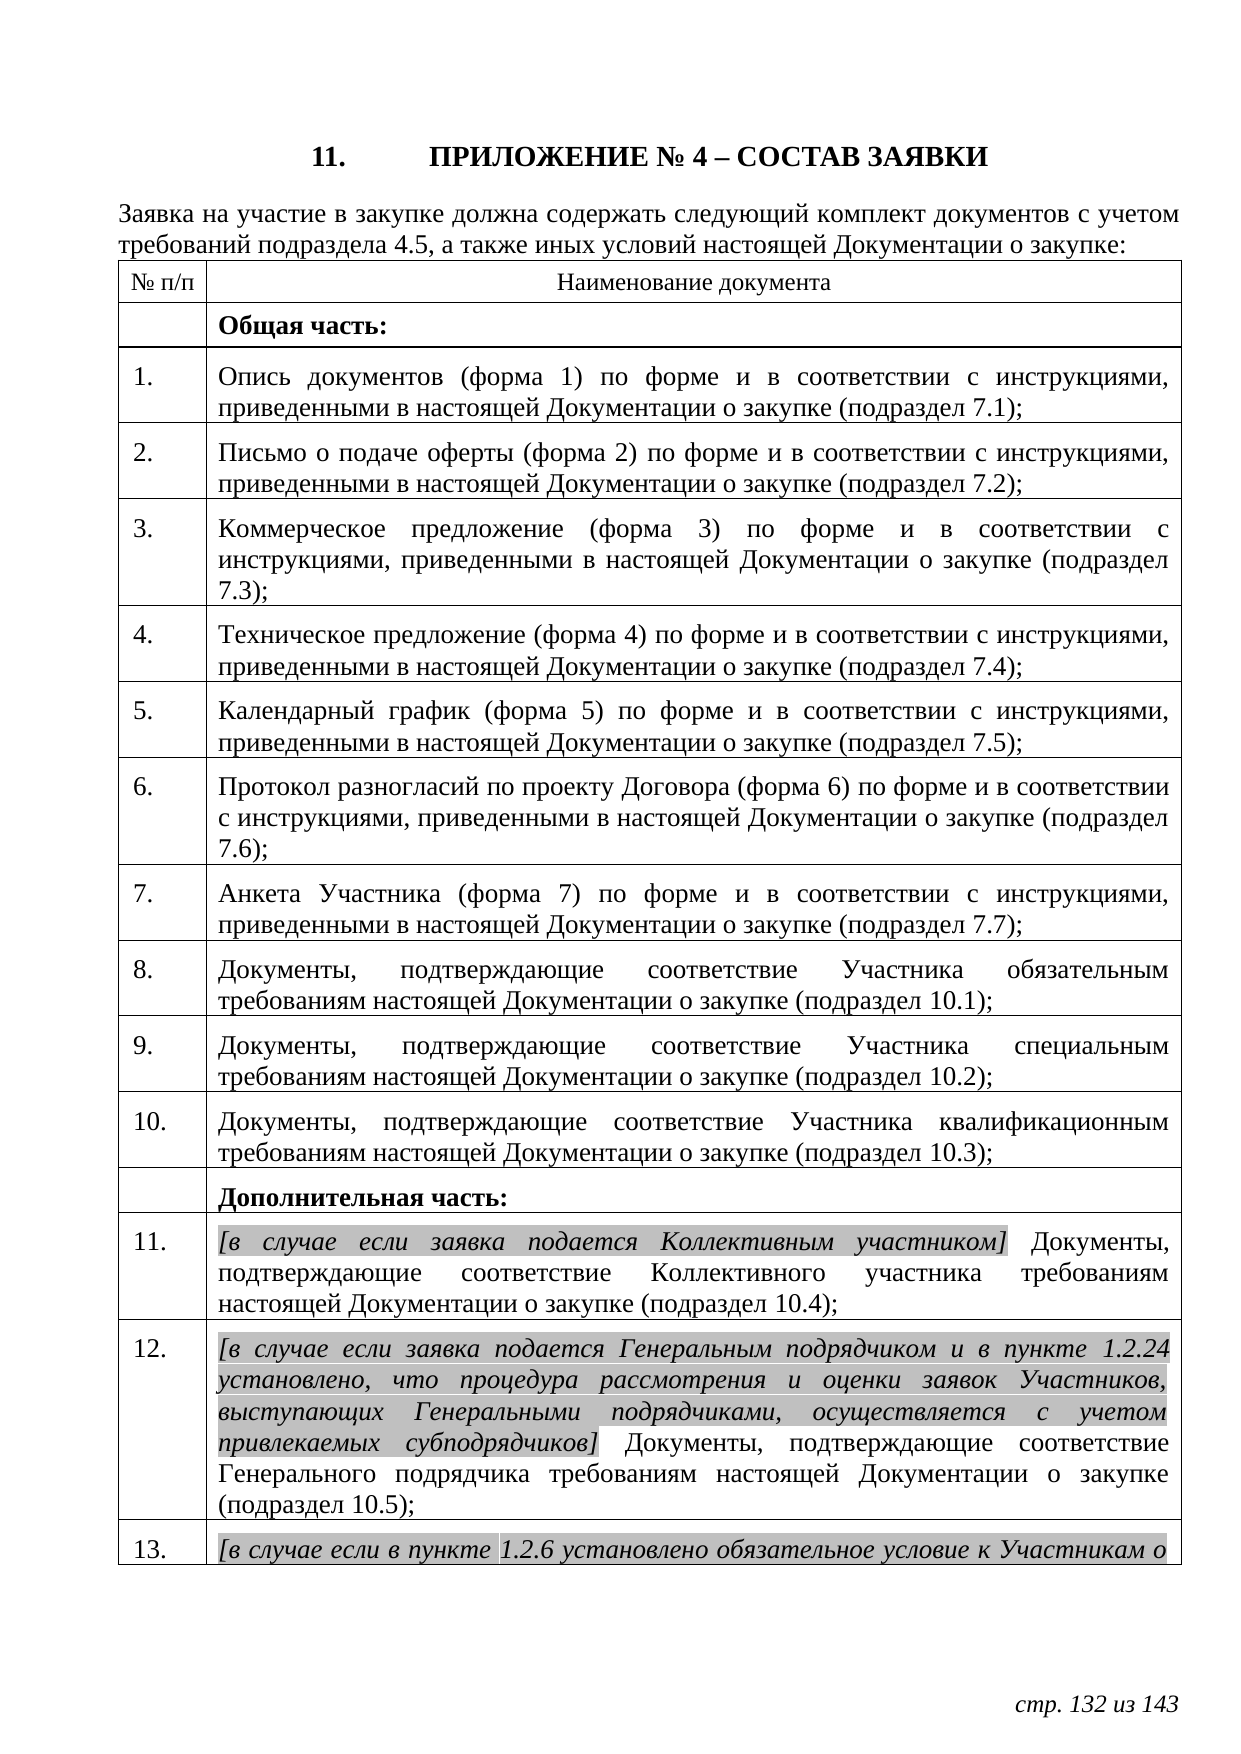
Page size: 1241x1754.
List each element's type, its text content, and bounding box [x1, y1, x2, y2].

table_cell Документы, подтверждающие соответствие Участника обязательным требованиям настоящей Документации о закупке (подраздел 10.1); [207, 941, 1181, 1015]
table_cell Документы, подтверждающие соответствие Участника квалификационным требованиям настоящей Документации о закупке (подраздел 10.3); [207, 1092, 1181, 1167]
table_cell [в случае если заявка подается Коллективным участником] Документы, подтверждающие соответствие Коллективного участника требованиям настоящей Документации о закупке (подраздел 10.4); [207, 1213, 1181, 1319]
table_cell Опись документов (форма 1) по форме и в соответствии с инструкциями, приведенными в настоящей Документации о закупке (подраздел 7.1); [207, 348, 1181, 422]
list Заявка на участие в закупке должна содержать следующий комплект документов с учетом требований подраздела 4.5, а также иных условий настоящей Документации о закупке: [118, 197, 1181, 259]
table_cell [119, 1520, 206, 1564]
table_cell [207, 1520, 1181, 1564]
table_cell Коммерческое предложение (форма 3) по форме и в соответствии с инструкциями, приведенными в настоящей Документации о закупке (подраздел 7.3); [207, 499, 1181, 605]
table_header Наименование документа [207, 261, 1181, 302]
table_cell [119, 758, 206, 864]
table_cell Общая часть: [207, 303, 1181, 346]
table_cell [119, 941, 206, 1015]
table_cell Письмо о подаче оферты (форма 2) по форме и в соответствии с инструкциями, приведенными в настоящей Документации о закупке (подраздел 7.2); [207, 423, 1181, 498]
table_cell Анкета Участника (форма 7) по форме и в соответствии с инструкциями, приведенными в настоящей Документации о закупке (подраздел 7.7); [207, 865, 1181, 939]
table_cell [в случае если заявка подается Генеральным подрядчиком и в пункте 1.2.24 установлено, что процедура рассмотрения и оценки заявок Участников, выступающих Генеральными подрядчиками, осуществляется с учетом привлекаемых субподрядчиков] Документы, подтверждающие соответствие Генерального подрядчика требованиям настоящей Документации о закупке (подраздел 10.5); [207, 1320, 1181, 1519]
table_cell [119, 499, 206, 605]
table_cell [119, 1016, 206, 1091]
table_cell [119, 348, 206, 422]
table_header № п/п [119, 261, 206, 302]
table_cell [119, 1092, 206, 1167]
table_cell [119, 1320, 206, 1519]
table_cell [119, 1168, 206, 1212]
table_cell [119, 682, 206, 757]
subtitle ПРИЛОЖЕНИЕ № 4 – СОСТАВ ЗАЯВКИ [118, 139, 1181, 172]
table_cell Календарный график (форма 5) по форме и в соответствии с инструкциями, приведенными в настоящей Документации о закупке (подраздел 7.5); [207, 682, 1181, 757]
table_cell Дополнительная часть: [207, 1168, 1181, 1212]
table_cell Документы, подтверждающие соответствие Участника специальным требованиям настоящей Документации о закупке (подраздел 10.2); [207, 1016, 1181, 1091]
table_cell [119, 303, 206, 346]
table_cell Протокол разногласий по проекту Договора (форма 6) по форме и в соответствии с инструкциями, приведенными в настоящей Документации о закупке (подраздел 7.6); [207, 758, 1181, 864]
table_cell [119, 865, 206, 939]
table_cell Техническое предложение (форма 4) по форме и в соответствии с инструкциями, приведенными в настоящей Документации о закупке (подраздел 7.4); [207, 606, 1181, 681]
table_cell [119, 606, 206, 681]
table_cell [119, 423, 206, 498]
table_cell [119, 1213, 206, 1319]
